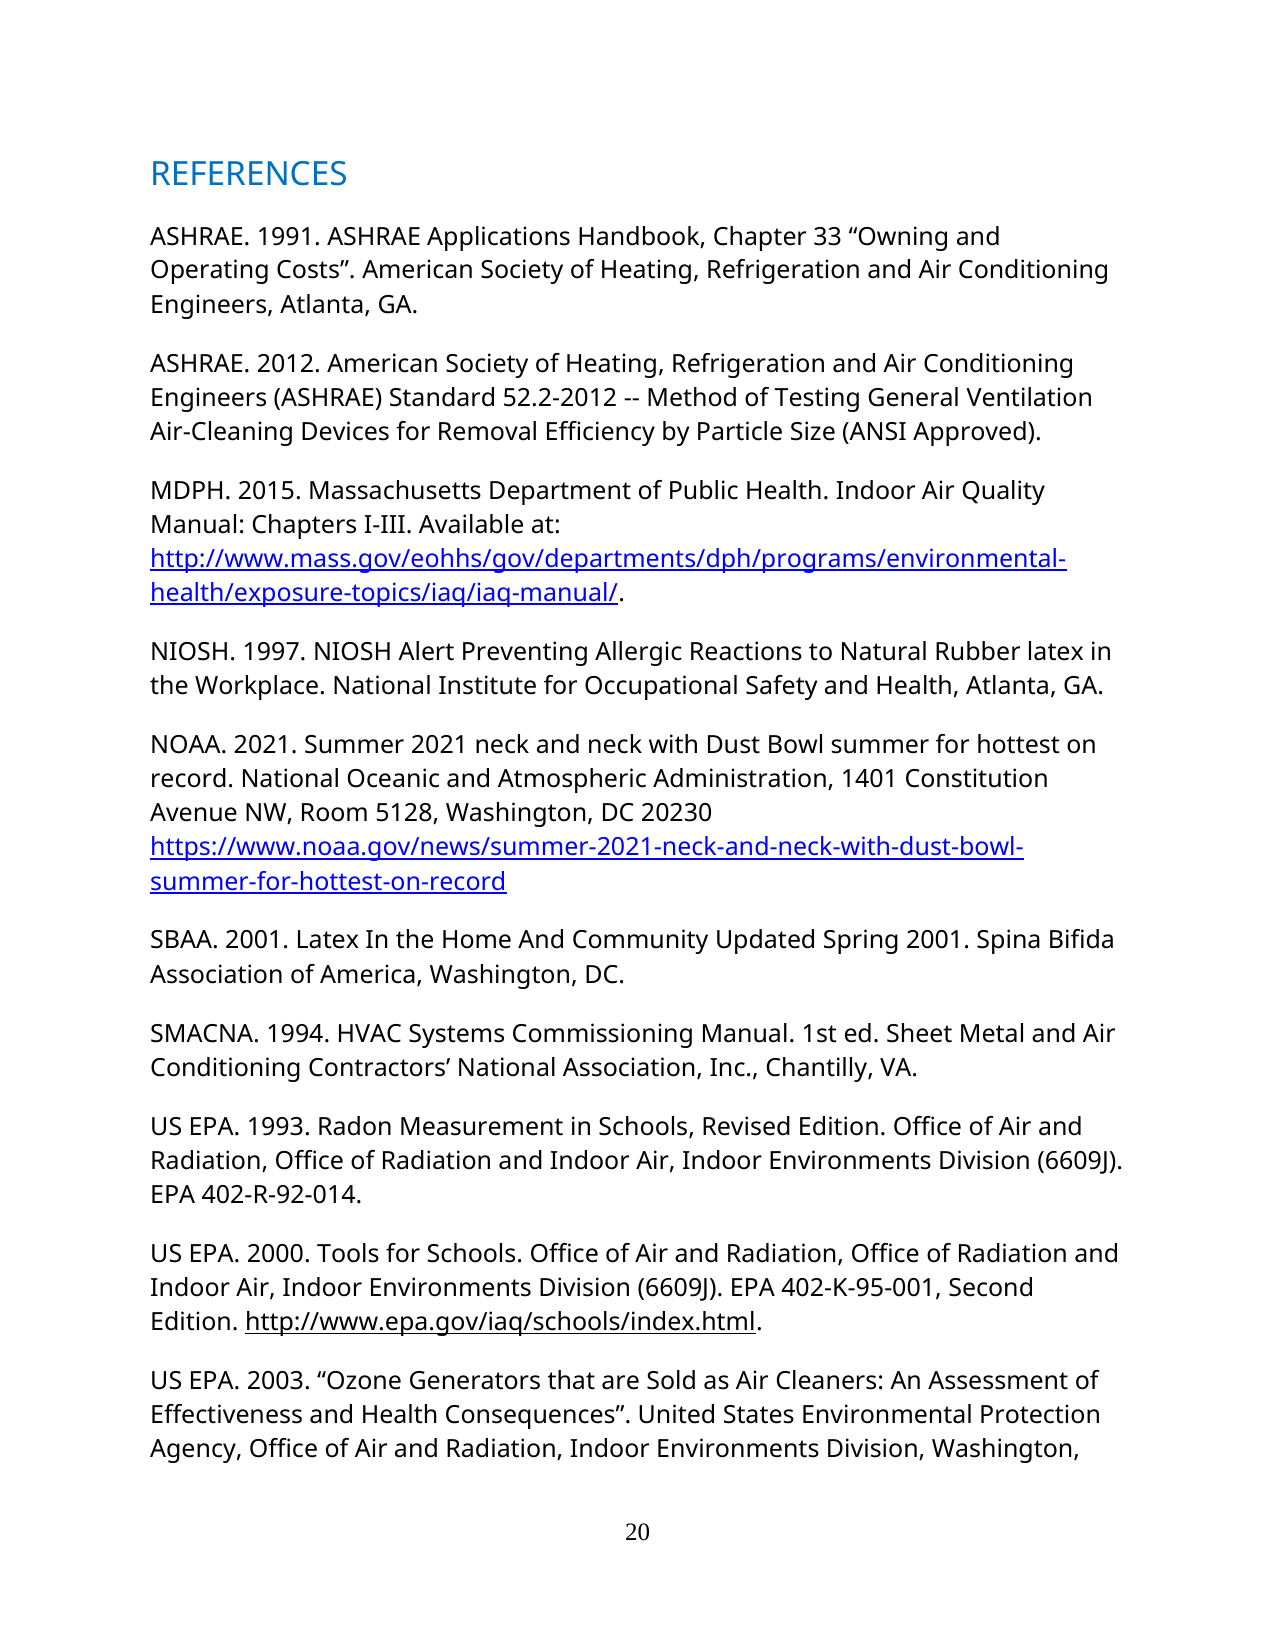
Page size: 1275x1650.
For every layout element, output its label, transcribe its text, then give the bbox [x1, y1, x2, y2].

text NIOSH. 1997. NIOSH Alert Preventing Allergic Reactions to Natural Rubber latex in the Workplace. National Institute for Occupational Safety and Health, Atlanta, GA. [150, 634, 1125, 702]
text SBAA. 2001. Latex In the Home And Community Updated Spring 2001. Spina Bifida Association of America, Washington, DC. [150, 922, 1125, 990]
text ASHRAE. 1991. ASHRAE Applications Handbook, Chapter 33 “Owning and Operating Costs”. American Society of Heating, Refrigeration and Air Conditioning Engineers, Atlanta, GA. [150, 218, 1125, 320]
text SMACNA. 1994. HVAC Systems Commissioning Manual. 1st ed. Sheet Metal and Air Conditioning Contractors’ National Association, Inc., Chantilly, VA. [150, 1015, 1125, 1083]
text US EPA. 2000. Tools for Schools. Office of Air and Radiation, Office of Radiation and Indoor Air, Indoor Environments Division (6609J). EPA 402-K-95-001, Second Edition. http://www.epa.gov/iaq/schools/index.html. [150, 1236, 1125, 1338]
text MDPH. 2015. Massachusetts Department of Public Health. Indoor Air Quality Manual: Chapters I-III. Available at: http://www.mass.gov/eohhs/gov/departments/dph/programs/environmental-health/exposure-topics/iaq/iaq-manual/. [150, 472, 1125, 609]
text ASHRAE. 2012. American Society of Heating, Refrigeration and Air Conditioning Engineers (ASHRAE) Standard 52.2-2012 -- Method of Testing General Ventilation Air-Cleaning Devices for Removal Efficiency by Particle Size (ANSI Approved). [150, 345, 1125, 447]
text US EPA. 1993. Radon Measurement in Schools, Revised Edition. Office of Air and Radiation, Office of Radiation and Indoor Air, Indoor Environments Division (6609J). EPA 402-R-92-014. [150, 1108, 1125, 1211]
text NOAA. 2021. Summer 2021 neck and neck with Dust Bowl summer for hottest on record. National Oceanic and Atmospheric Administration, 1401 Constitution Avenue NW, Room 5128, Washington, DC 20230 https://www.noaa.gov/news/summer-2021-neck-and-neck-with-dust-bowl-summer-for-hottest-on-record [150, 727, 1125, 897]
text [150, 1363, 1125, 1465]
subtitle REFERENCES [150, 150, 1125, 195]
